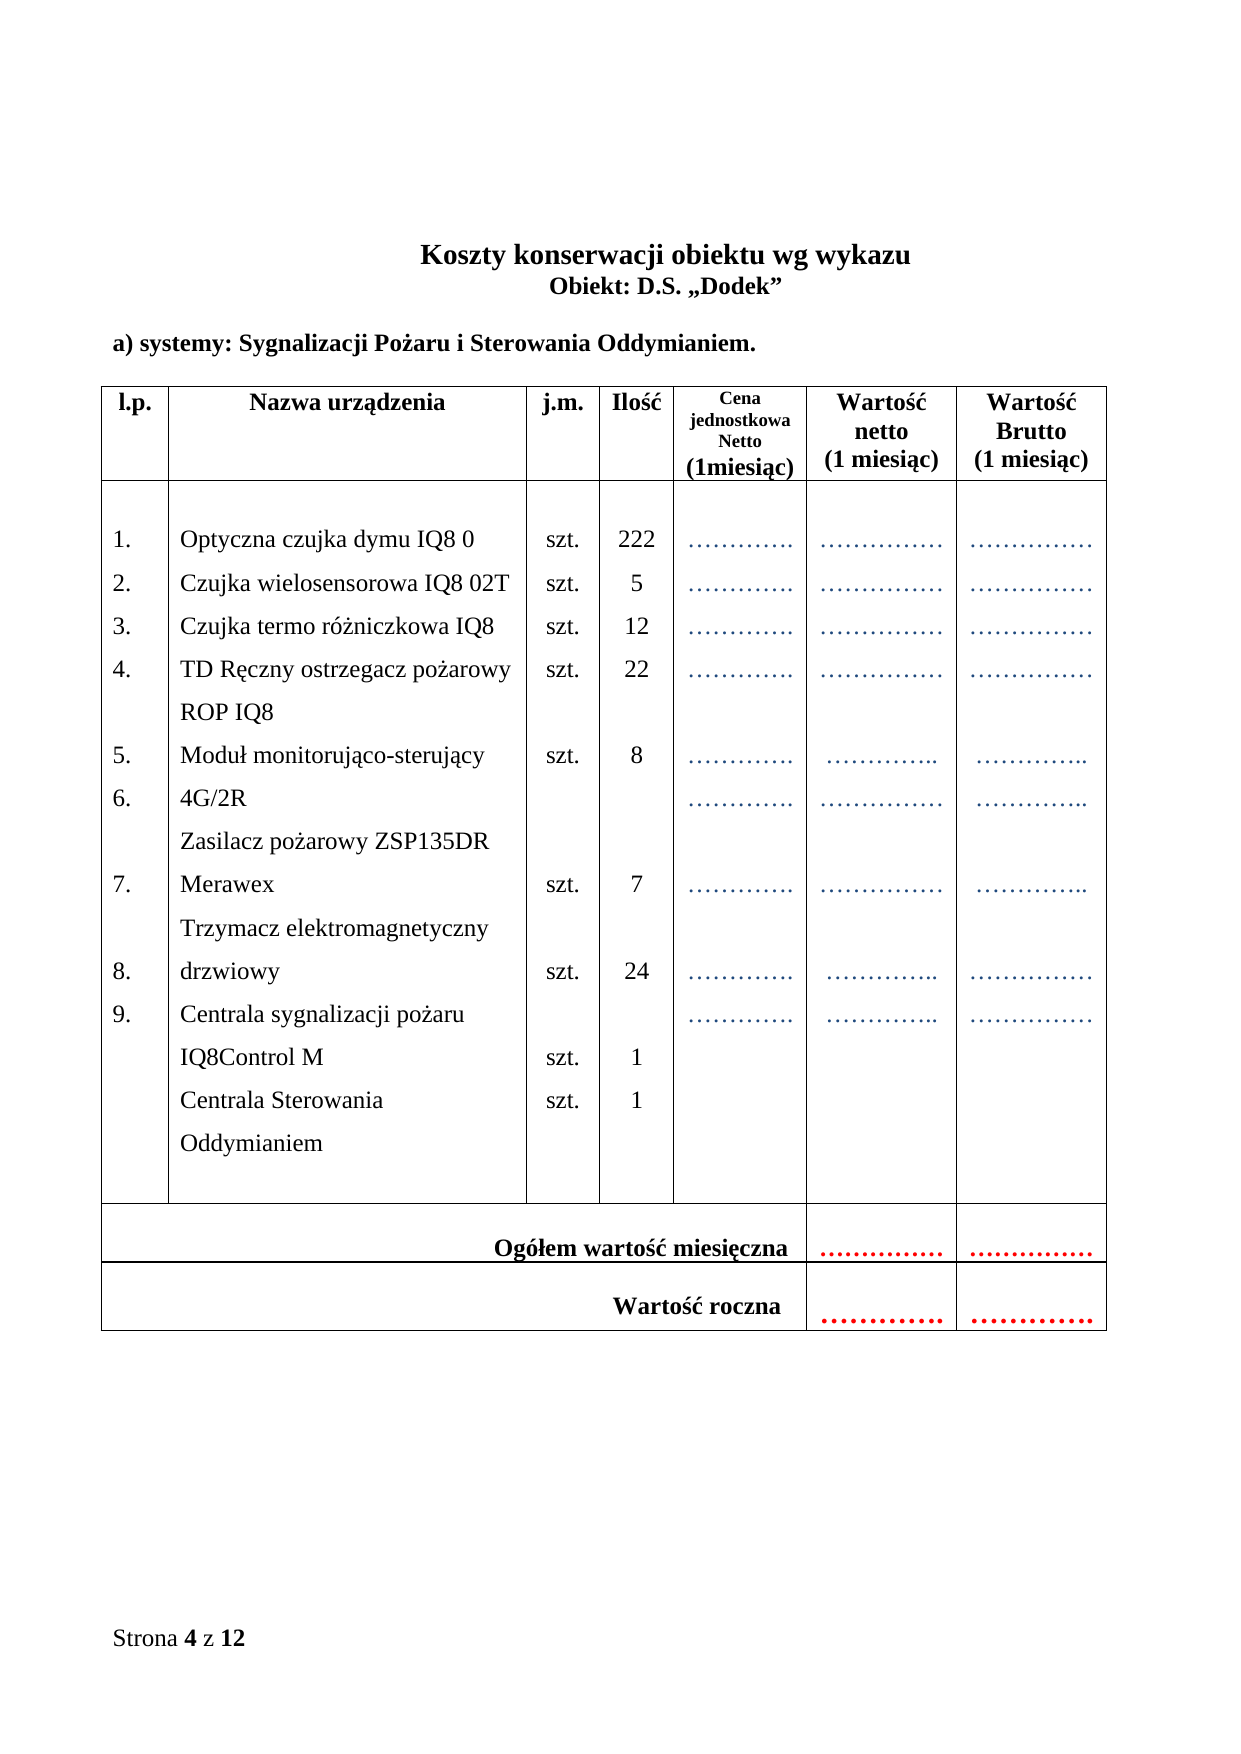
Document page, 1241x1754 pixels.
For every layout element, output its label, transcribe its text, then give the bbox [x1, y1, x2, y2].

table_cell 222 5 12 22 8 7 24 1 1 [600, 481, 673, 1203]
table_cell …………… [957, 1204, 1106, 1261]
table_cell Ogółem wartość miesięczna [102, 1204, 806, 1261]
table_cell Optyczna czujka dymu IQ8 0 Czujka wielosensorowa IQ8 02T Czujka termo różniczkowa IQ8 TD Ręczny ostrzegacz pożarowy ROP IQ8 Moduł monitorująco-sterujący 4G/2R Zasilacz pożarowy ZSP135DR Merawex Trzymacz elektromagnetyczny drzwiowy Centrala sygnalizacji pożaru IQ8Control M Centrala Sterowania Oddymianiem [169, 481, 526, 1203]
table_cell Wartość roczna [102, 1263, 806, 1329]
table_header Wartość netto (1 miesiąc) [807, 387, 956, 480]
table_cell …………. …………. …………. …………. …………. …………. …………. …………. …………. [674, 481, 806, 1203]
table_header Nazwa urządzenia [169, 387, 526, 480]
table_header Wartość Brutto (1 miesiąc) [957, 387, 1106, 480]
table_header j.m. [527, 387, 599, 480]
text Koszty konserwacji obiektu wg wykazu [112, 237, 1219, 271]
table_cell …………… …………… …………… …………… ………….. ………….. ………….. …………… …………… [957, 481, 1106, 1203]
table_cell szt. szt. szt. szt. szt. szt. szt. szt. szt. [527, 481, 599, 1203]
text a) systemy: Sygnalizacji Pożaru i Sterowania Oddymianiem. [112, 328, 1219, 357]
table_cell …………. [807, 1263, 956, 1329]
table_header Cena jednostkowa Netto (1miesiąc) [674, 387, 806, 480]
table_cell 1. 2. 3. 4. 5. 6. 7. 8. 9. [102, 481, 168, 1203]
table_cell …………… …………… …………… …………… ………….. …………… …………… ………….. ………….. [807, 481, 956, 1203]
table_cell …………… [807, 1204, 956, 1261]
table_cell …………. [957, 1263, 1106, 1329]
table_header Ilość [600, 387, 673, 480]
table_header l.p. [102, 387, 168, 480]
text Obiekt: D.S. „Dodek” [112, 271, 1219, 300]
